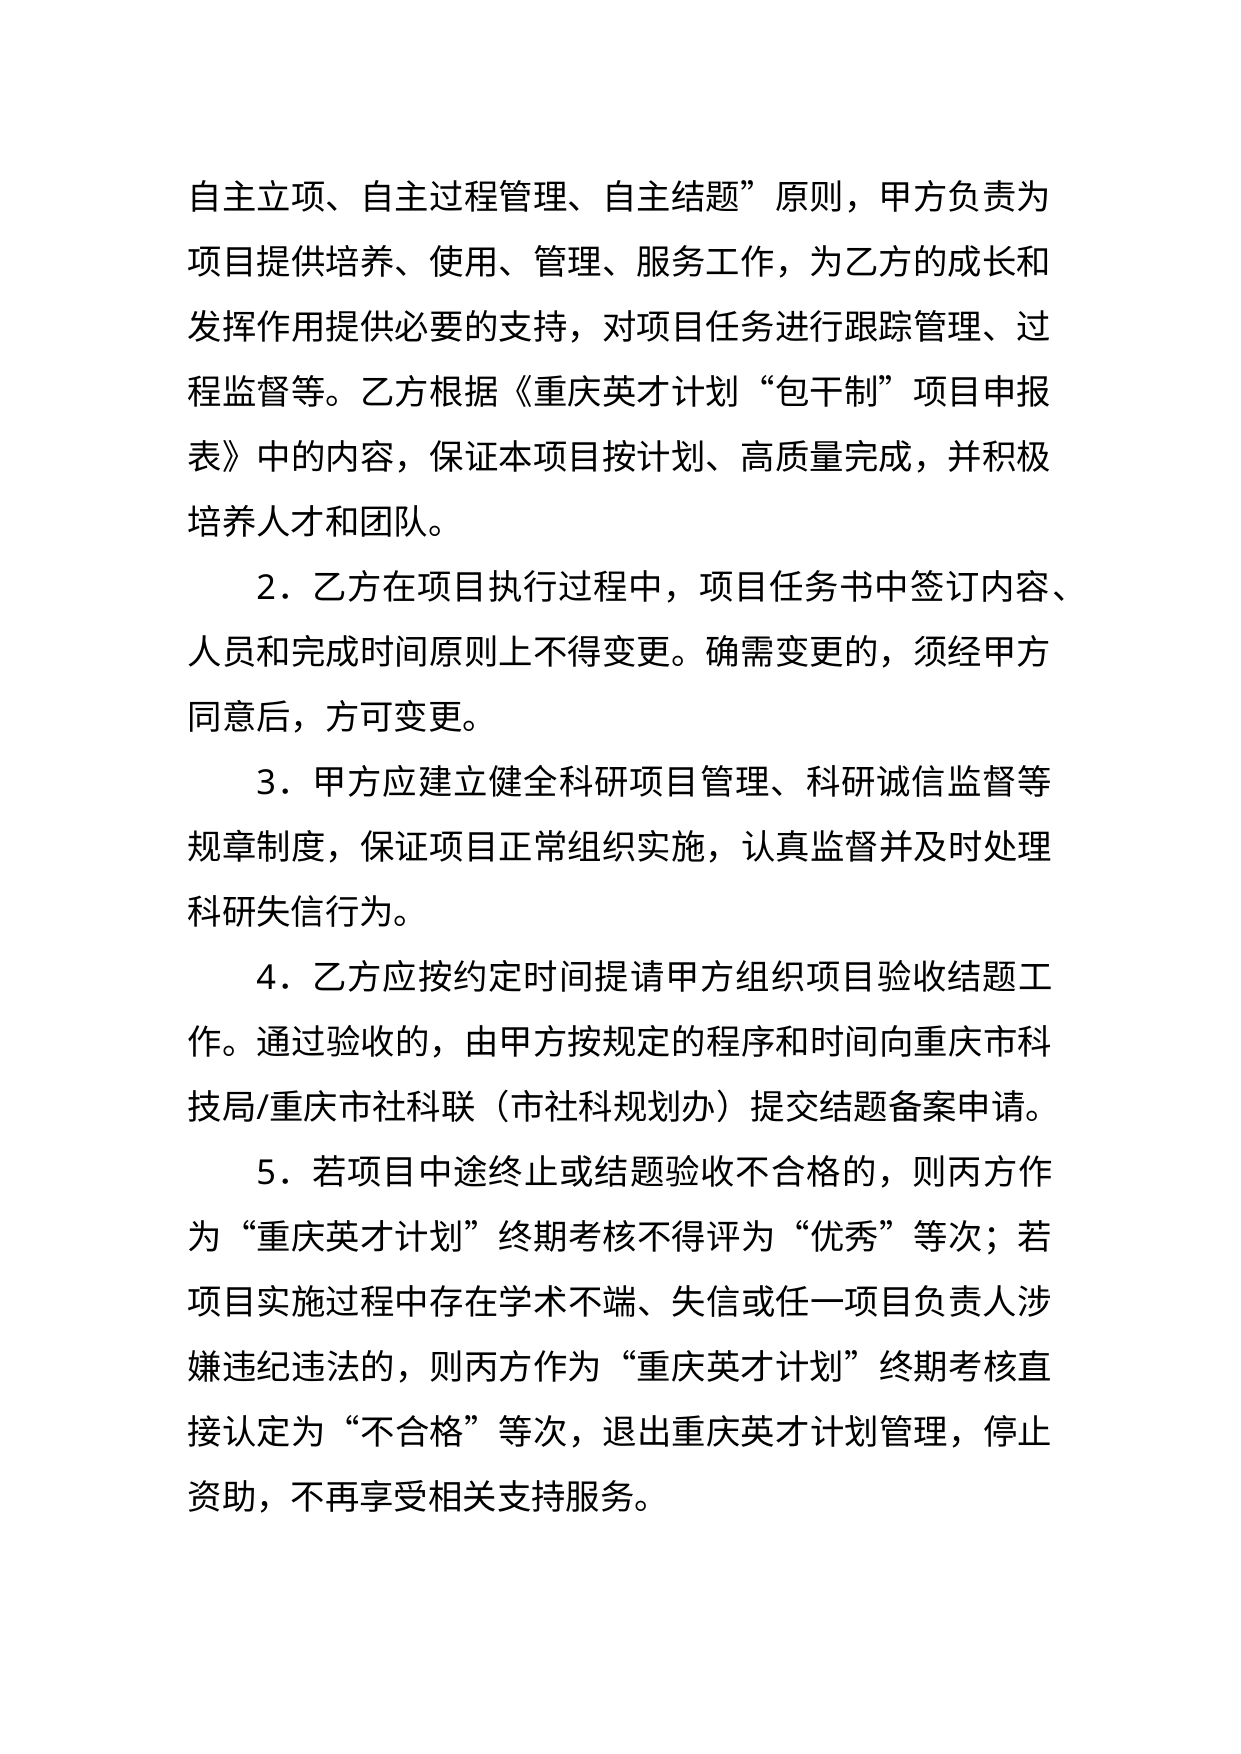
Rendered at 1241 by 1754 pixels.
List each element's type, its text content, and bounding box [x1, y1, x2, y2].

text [187, 162, 1053, 552]
text 3．甲方应建立健全科研项目管理、科研诚信监督等规章制度，保证项目正常组织实施，认真监督并及时处理科研失信行为。 [187, 747, 1053, 942]
text 4．乙方应按约定时间提请甲方组织项目验收结题工作。通过验收的，由甲方按规定的程序和时间向重庆市科技局/重庆市社科联（市社科规划办）提交结题备案申请。 [187, 942, 1053, 1137]
text 2．乙方在项目执行过程中，项目任务书中签订内容、人员和完成时间原则上不得变更。确需变更的，须经甲方同意后，方可变更。 [187, 552, 1053, 747]
text 5．若项目中途终止或结题验收不合格的，则丙方作为“重庆英才计划”终期考核不得评为“优秀”等次；若项目实施过程中存在学术不端、失信或任一项目负责人涉嫌违纪违法的，则丙方作为“重庆英才计划”终期考核直接认定为“不合格”等次，退出重庆英才计划管理，停止资助，不再享受相关支持服务。 [187, 1137, 1053, 1527]
